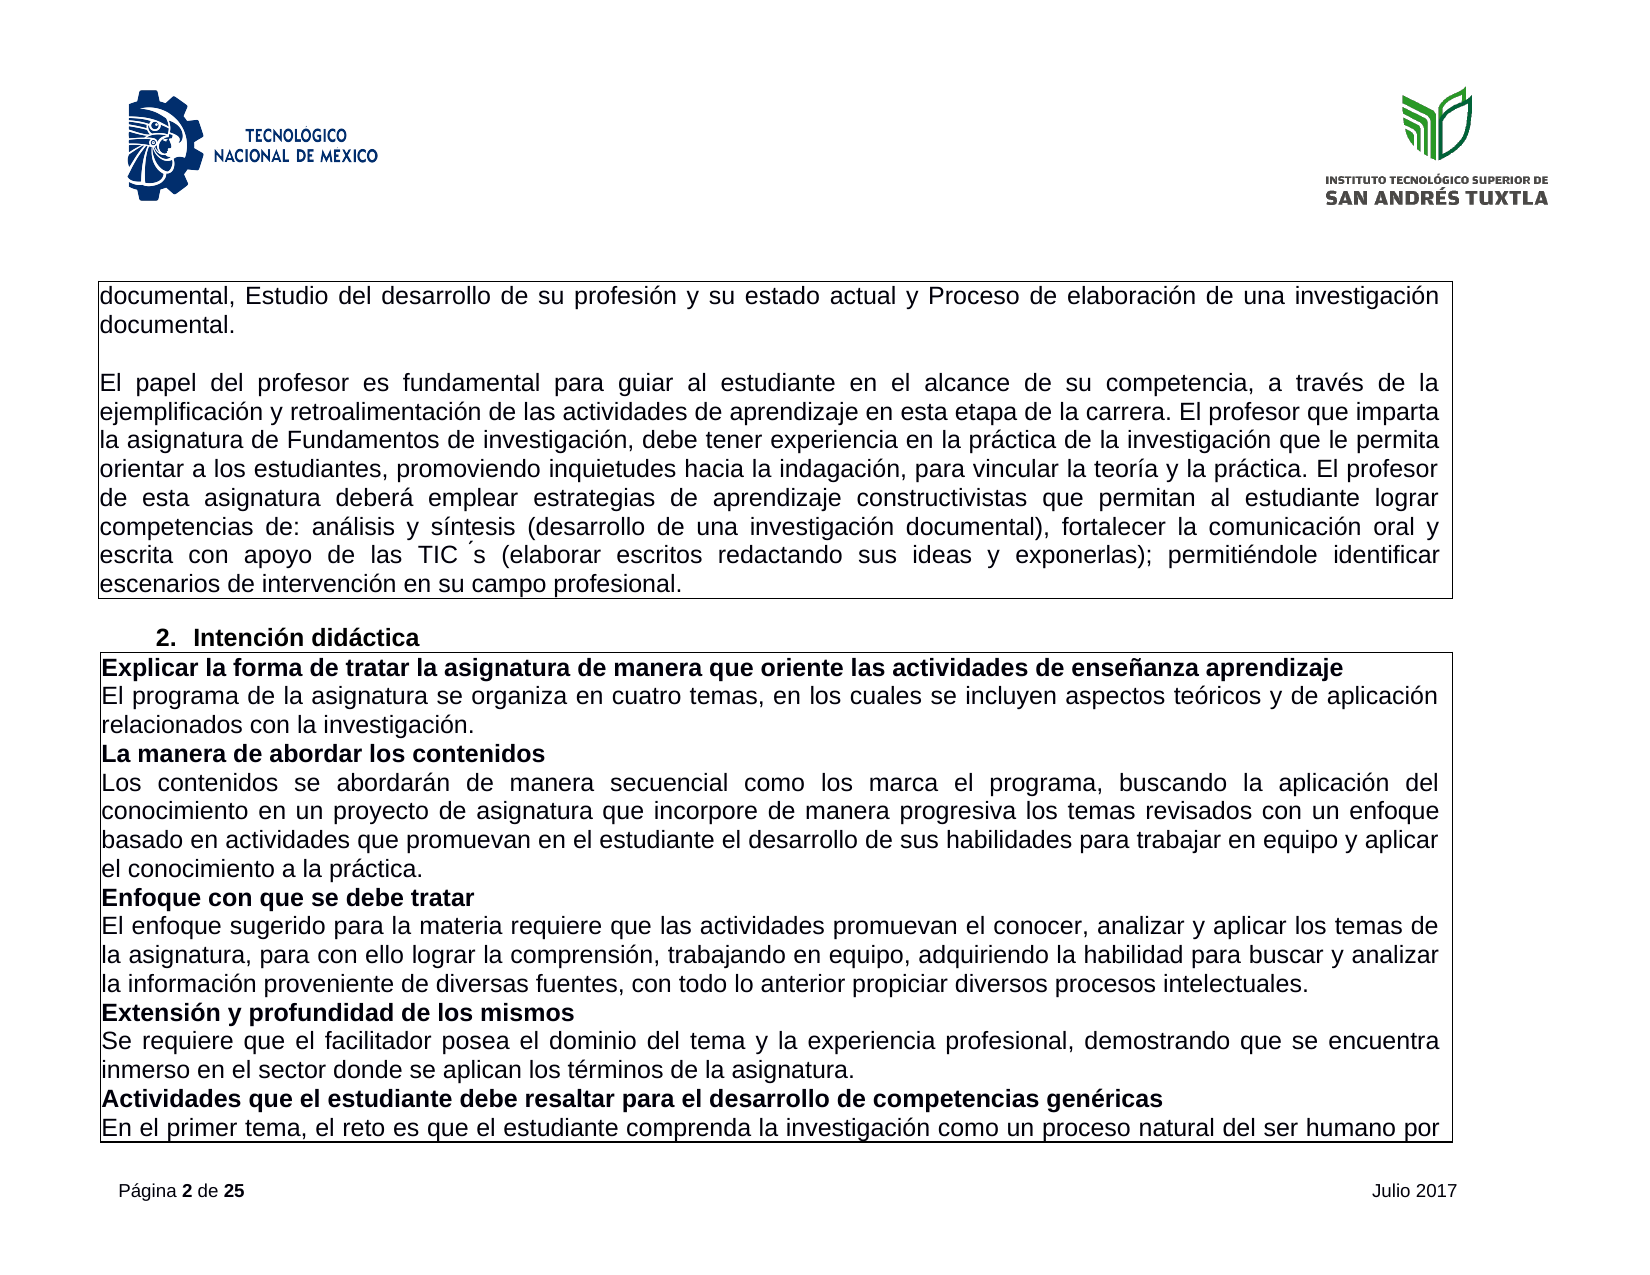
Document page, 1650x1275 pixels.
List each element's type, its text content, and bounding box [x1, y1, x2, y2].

picture [1326, 86, 1548, 205]
list Intención didáctica [156, 623, 1565, 652]
picture [118, 86, 387, 205]
